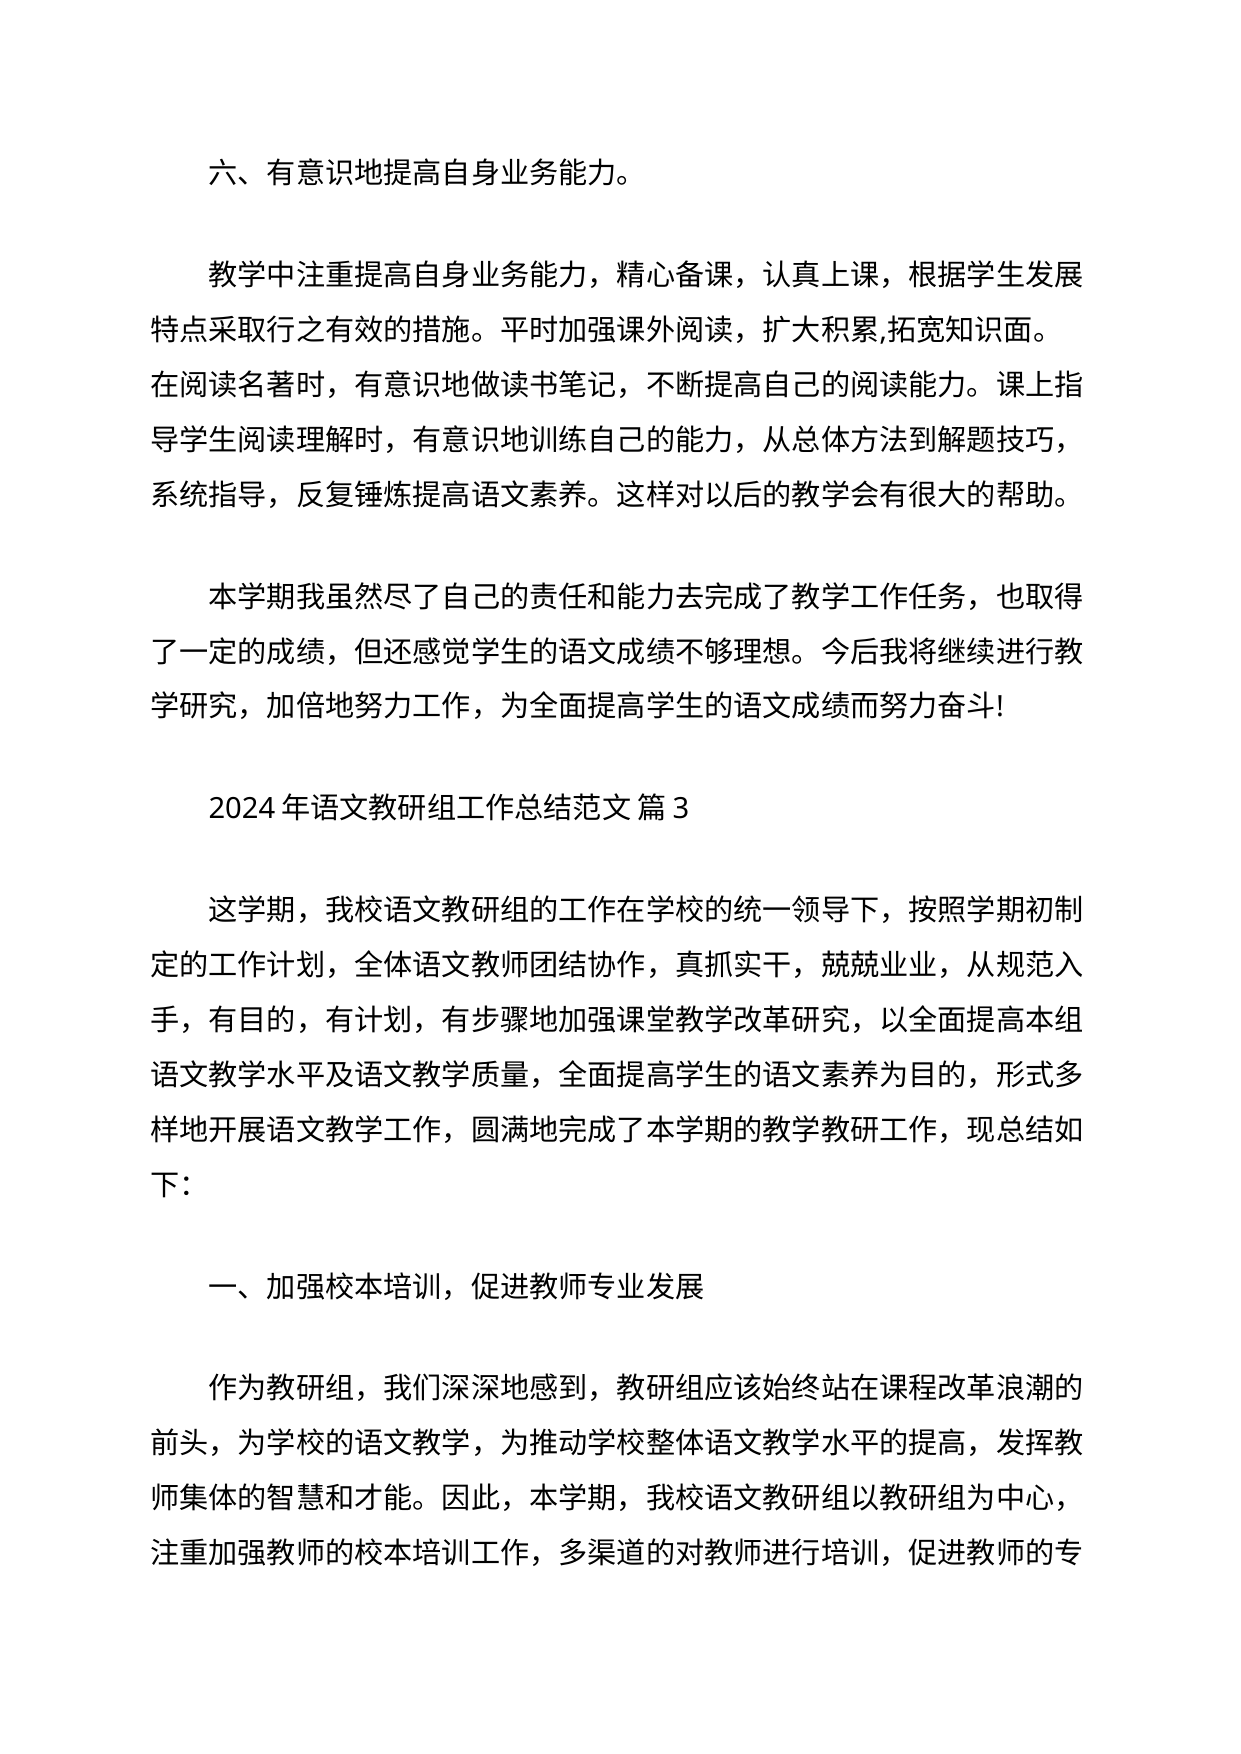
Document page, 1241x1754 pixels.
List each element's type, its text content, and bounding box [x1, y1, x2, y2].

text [150, 1365, 1090, 1572]
text 这学期，我校语文教研组的工作在学校的统一领导下，按照学期初制定的工作计划，全体语文教师团结协作，真抓实干，兢兢业业，从规范入手，有目的，有计划，有步骤地加强课堂教学改革研究，以全面提高本组语文教学水平及语文教学质量，全面提高学生的语文素养为目的，形式多样地开展语文教学工作，圆满地完成了本学期的教学教研工作，现总结如下： [150, 887, 1090, 1204]
text 六、有意识地提高自身业务能力。 [150, 150, 1090, 192]
text 一、加强校本培训，促进教师专业发展 [150, 1263, 1090, 1306]
text 教学中注重提高自身业务能力，精心备课，认真上课，根据学生发展特点采取行之有效的措施。平时加强课外阅读，扩大积累,拓宽知识面。在阅读名著时，有意识地做读书笔记，不断提高自己的阅读能力。课上指导学生阅读理解时，有意识地训练自己的能力，从总体方法到解题技巧，系统指导，反复锤炼提高语文素养。这样对以后的教学会有很大的帮助。 [150, 252, 1090, 514]
text 本学期我虽然尽了自己的责任和能力去完成了教学工作任务，也取得了一定的成绩，但还感觉学生的语文成绩不够理想。今后我将继续进行教学研究，加倍地努力工作，为全面提高学生的语文成绩而努力奋斗! [150, 573, 1090, 725]
text 2024年语文教研组工作总结范文 篇3 [150, 785, 1090, 827]
